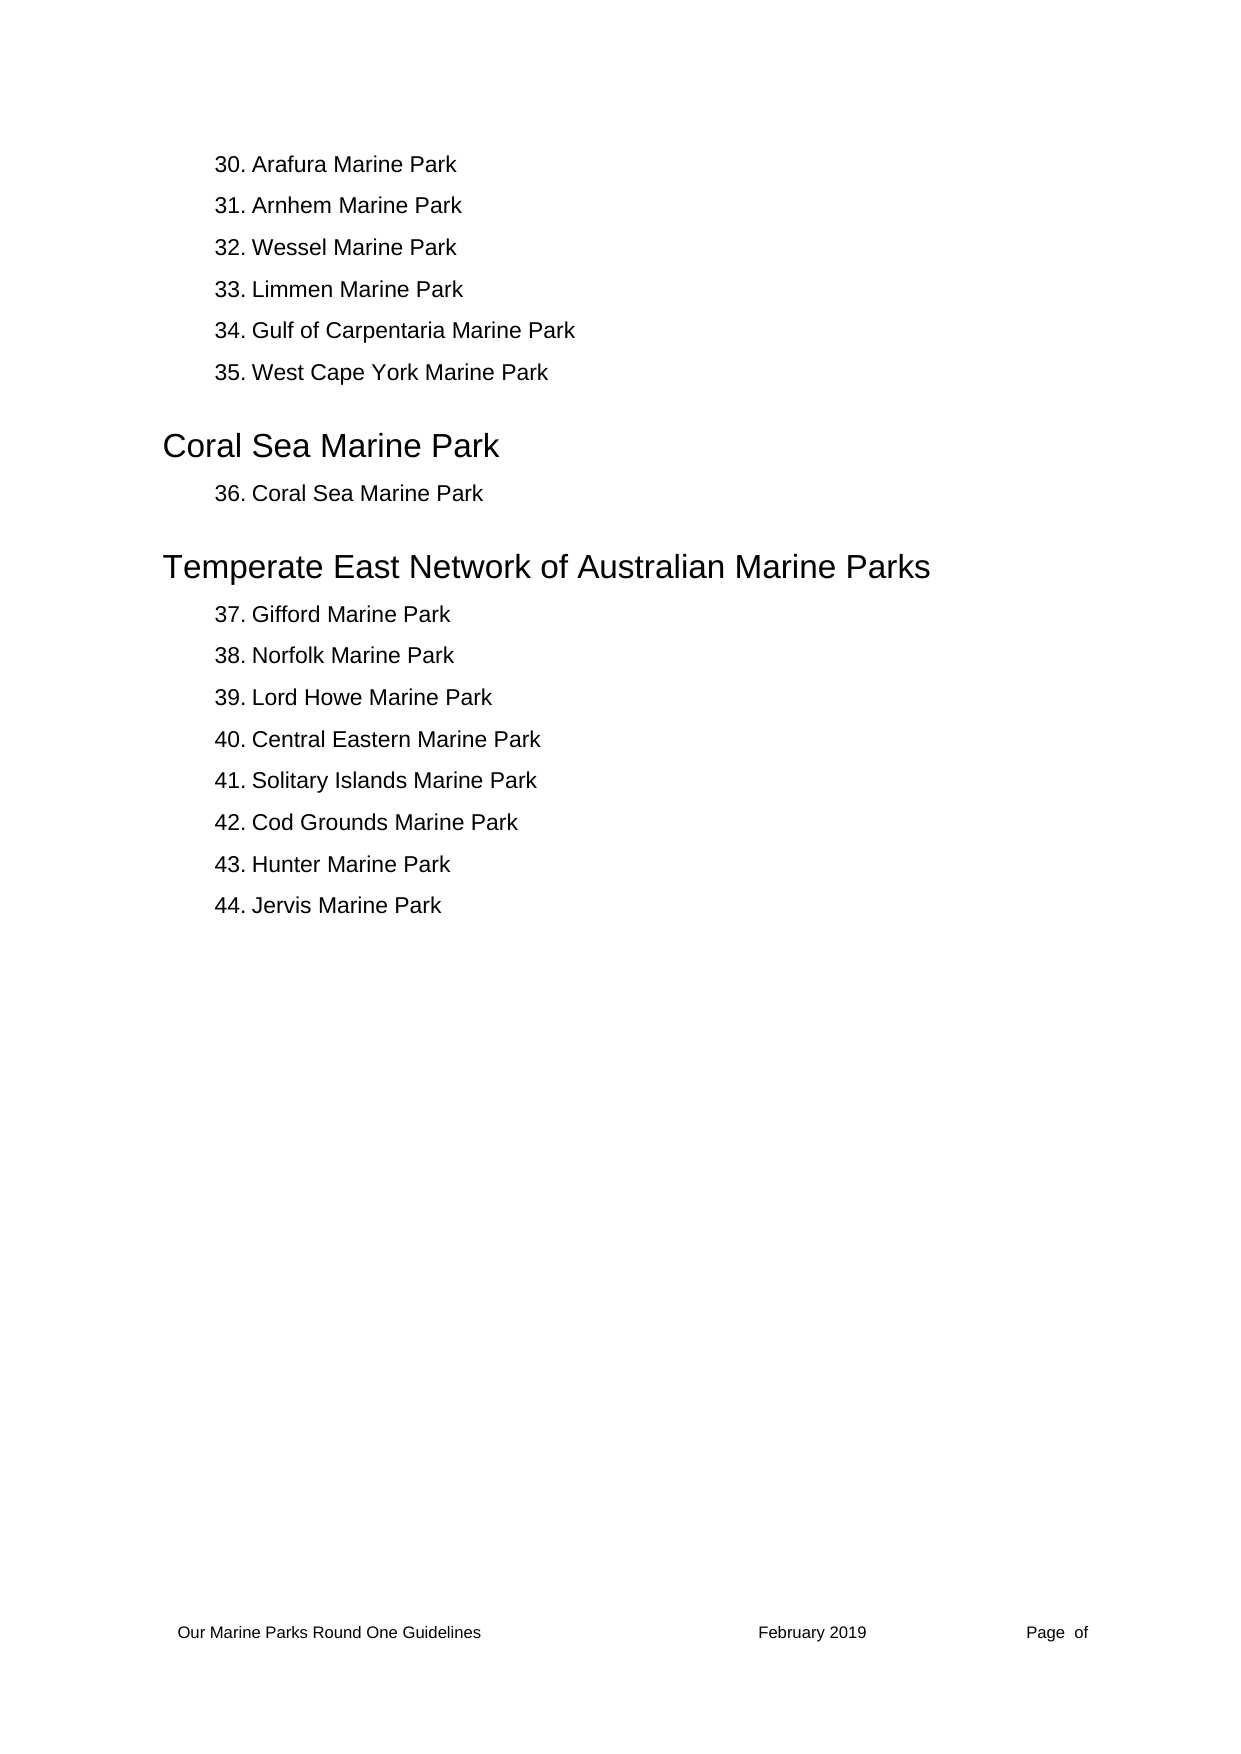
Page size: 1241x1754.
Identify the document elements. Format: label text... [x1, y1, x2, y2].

list Lord Howe Marine Park [214, 681, 1092, 710]
list Gulf of Carpentaria Marine Park [214, 314, 1092, 343]
subtitle Temperate East Network of Australian Marine Parks [162, 543, 1092, 585]
list Coral Sea Marine Park [214, 477, 1092, 506]
list Solitary Islands Marine Park [214, 764, 1092, 793]
list Arnhem Marine Park [214, 189, 1092, 218]
list Jervis Marine Park [214, 889, 1092, 918]
list Hunter Marine Park [214, 848, 1092, 877]
list Wessel Marine Park [214, 231, 1092, 260]
list Cod Grounds Marine Park [214, 806, 1092, 835]
list Central Eastern Marine Park [214, 723, 1092, 752]
list Gifford Marine Park [214, 598, 1092, 627]
list Arafura Marine Park [214, 148, 1092, 177]
list Norfolk Marine Park [214, 639, 1092, 668]
list Limmen Marine Park [214, 273, 1092, 302]
subtitle Coral Sea Marine Park [162, 423, 1092, 464]
list West Cape York Marine Park [214, 356, 1092, 385]
